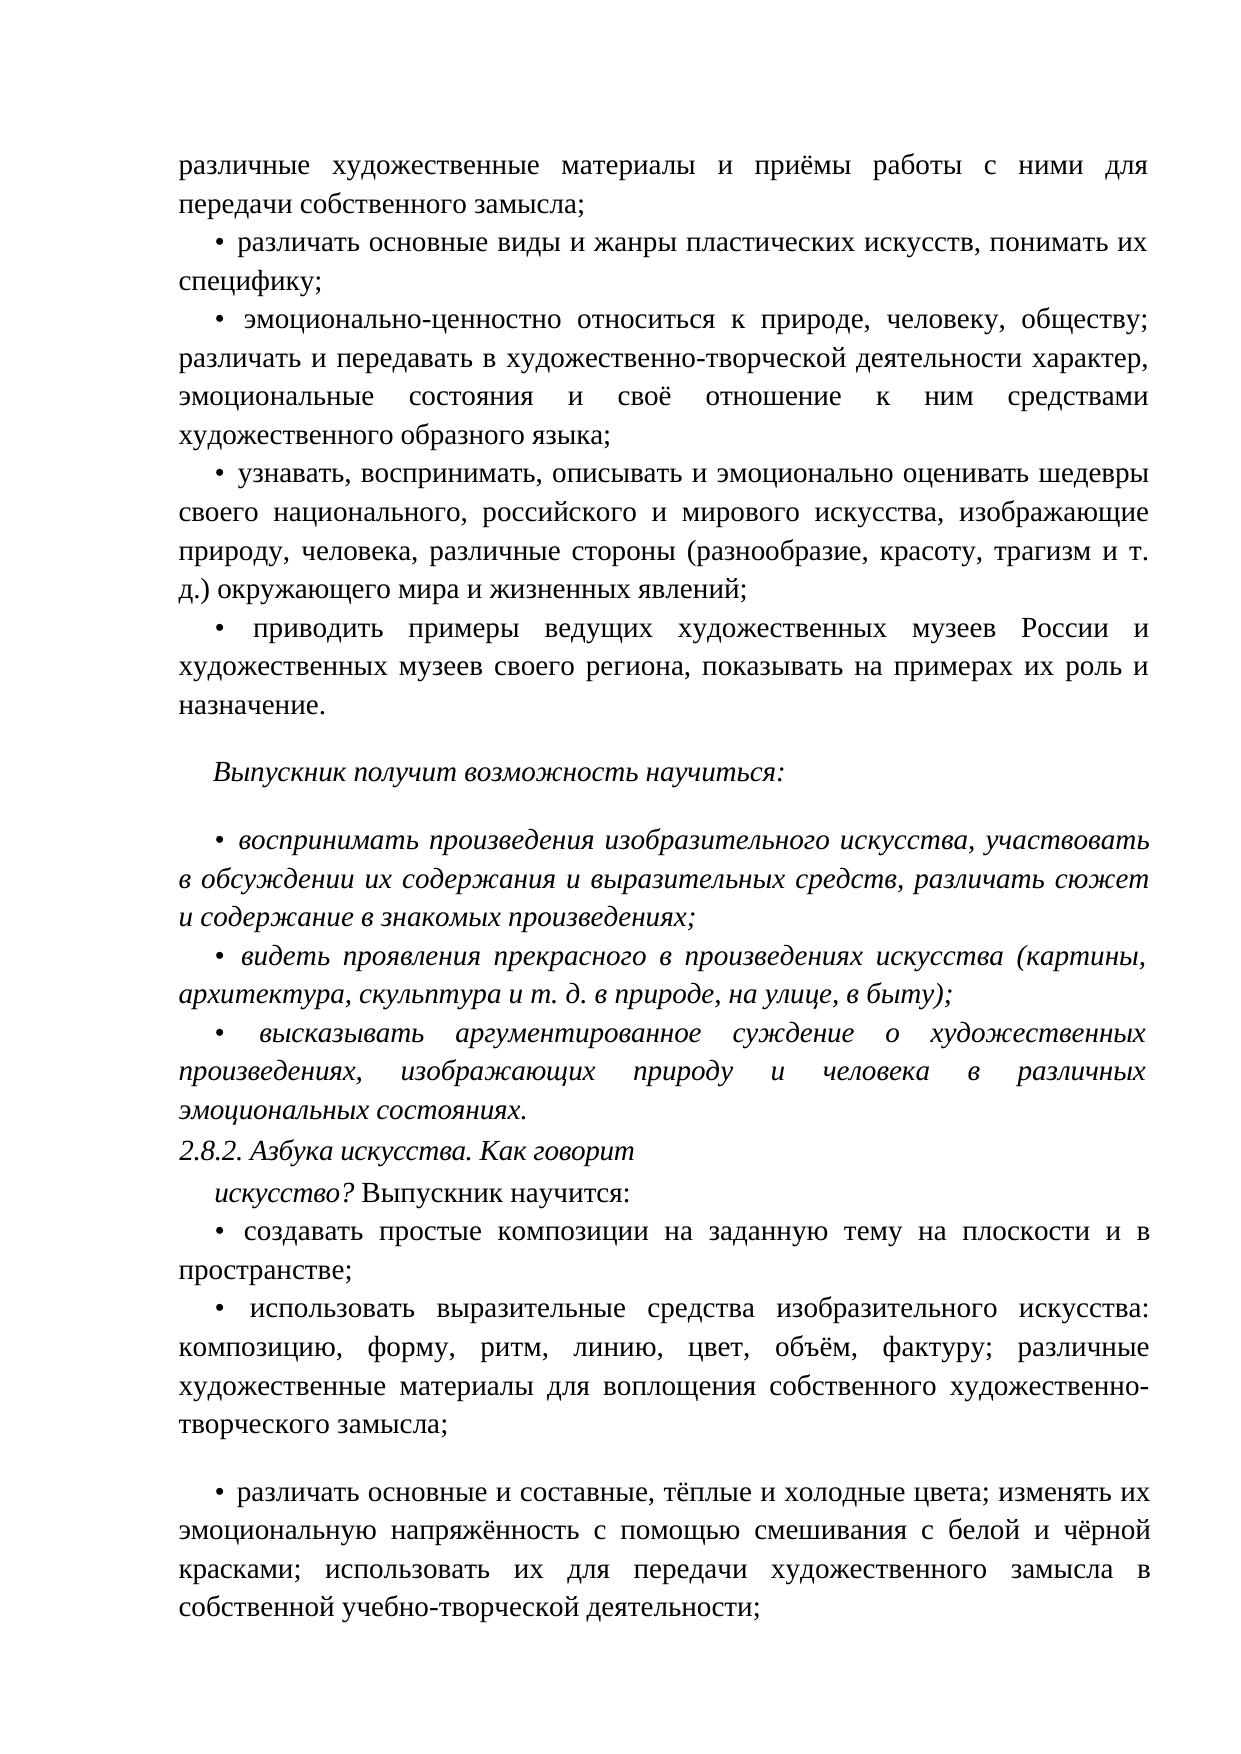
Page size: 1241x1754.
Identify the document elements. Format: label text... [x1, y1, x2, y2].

text различные художественные материалы и приёмы работы с ними для передачи собственного замысла; [178, 142, 1149, 219]
text • узнавать, воспринимать, описывать и эмоционально оценивать шедевры своего национального, российского и мирового искусства, изображающие природу, человека, различные стороны (разнообразие, красоту, трагизм и т. д.) окружающего мира и жизненных явлений; [178, 451, 1150, 605]
text • различать основные и составные, тёплые и холодные цвета; изменять их эмоциональную напряжённость с помощью смешивания с белой и чёрной красками; использовать их для передачи художественного замысла в собственной учебно-творческой деятельности; [178, 1469, 1152, 1623]
text • приводить примеры ведущих художественных музеев России и художественных музеев своего региона, показывать на примерах их роль и назначение. [178, 605, 1150, 720]
text • высказывать аргументированное суждение о художественных произведениях, изображающих природу и человека в различных эмоциональных состояниях. [178, 1010, 1146, 1126]
text 2.8.2. Азбука искусства. Как говорит искусство? Выпускник научится: [179, 1126, 720, 1208]
text • эмоционально-ценностно относиться к природе, человеку, обществу; различать и передавать в художественно-творческой деятельности характер, эмоциональные состояния и своё отношение к ним средствами художественного образного языка; [178, 296, 1149, 451]
text Выпускник получит возможность научиться: [213, 749, 1152, 788]
text • различать основные виды и жанры пластических искусств, понимать их специфику; [178, 219, 1149, 296]
text • создавать простые композиции на заданную тему на плоскости и в пространстве; [178, 1208, 1151, 1286]
text • использовать выразительные средства изобразительного искусства: композицию, форму, ритм, линию, цвет, объём, фактуру; различные художественные материалы для воплощения собственного художественно-творческого замысла; [178, 1286, 1150, 1440]
text • воспринимать произведения изобразительного искусства, участвовать в обсуждении их содержания и выразительных средств, различать сюжет и содержание в знакомых произведениях; [178, 817, 1150, 933]
text • видеть проявления прекрасного в произведениях искусства (картины, архитектура, скульптура и т. д. в природе, на улице, в быту); [178, 933, 1147, 1010]
